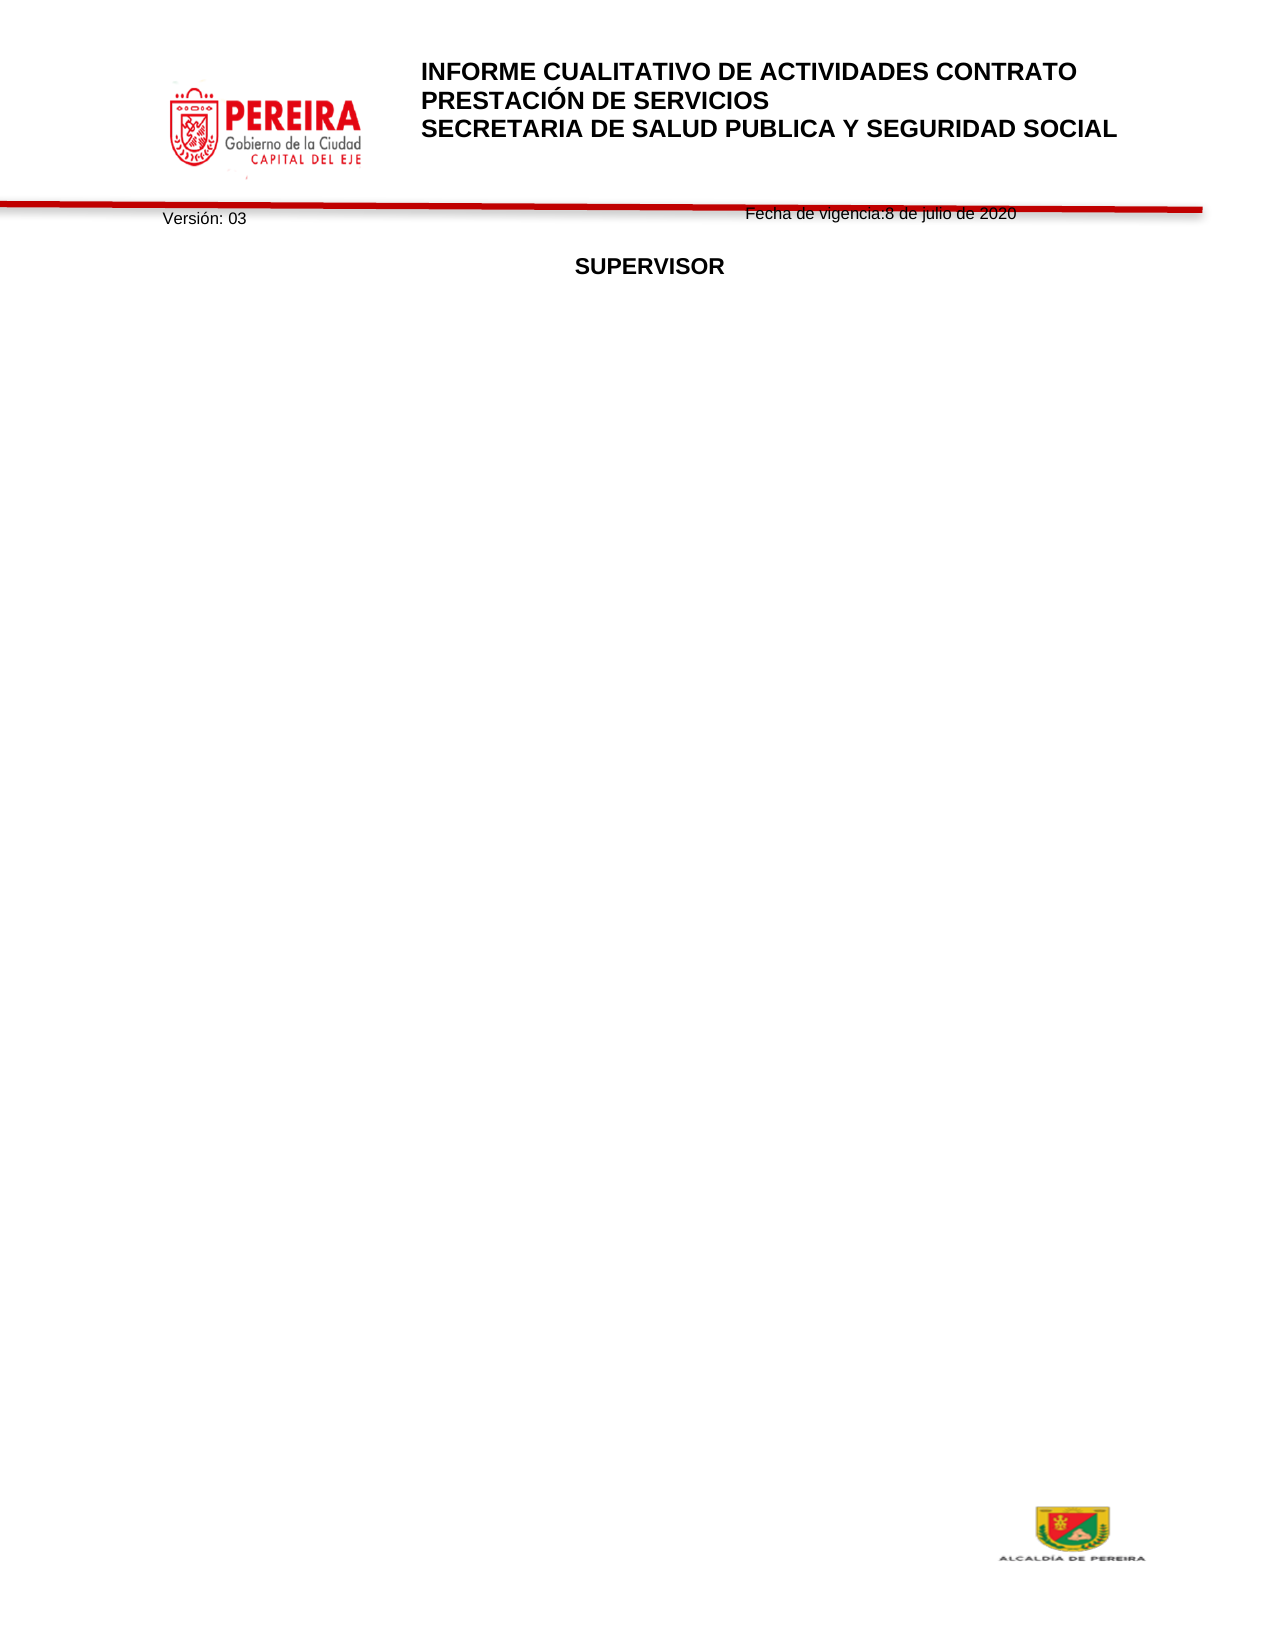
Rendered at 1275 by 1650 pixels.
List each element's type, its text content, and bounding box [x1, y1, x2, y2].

picture [991, 1495, 1152, 1568]
text SUPERVISOR [148, 253, 1152, 279]
picture [162, 79, 367, 181]
